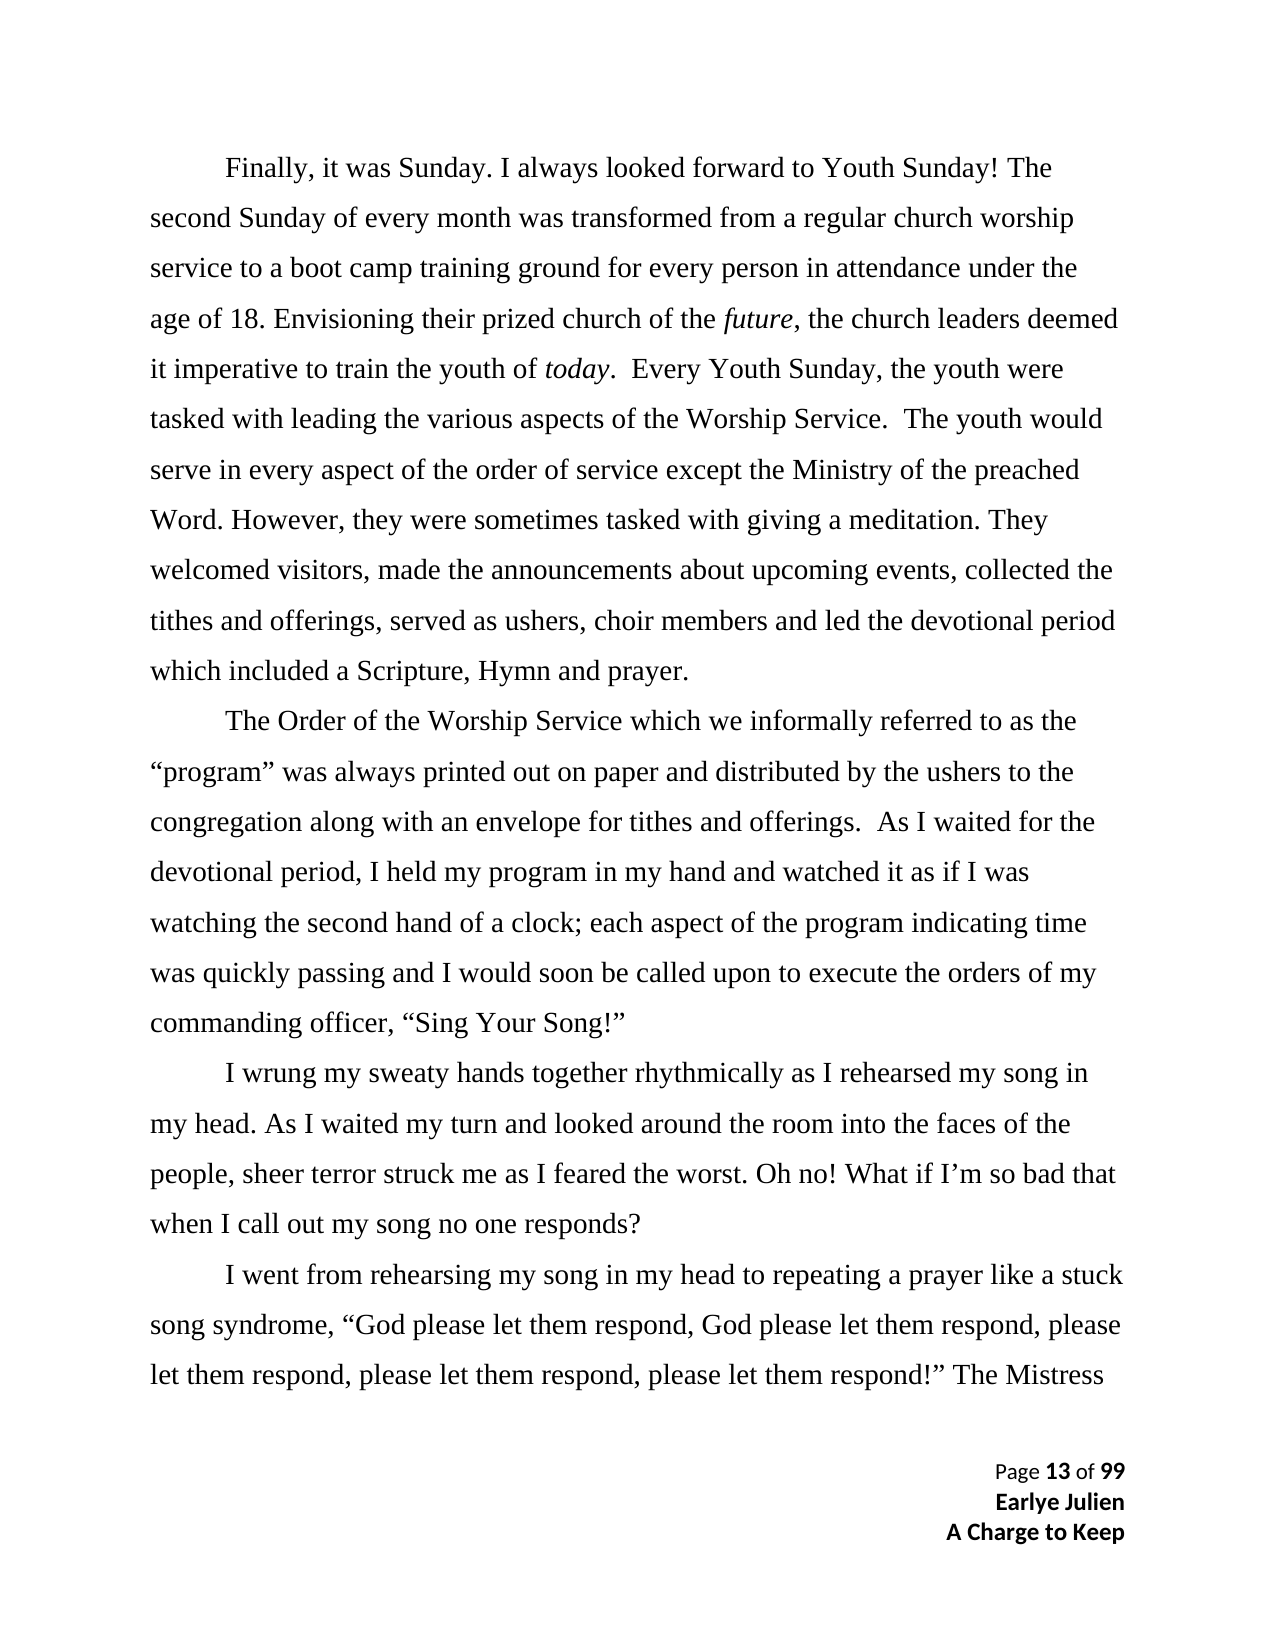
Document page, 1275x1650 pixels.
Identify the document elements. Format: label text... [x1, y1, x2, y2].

text I wrung my sweaty hands together rhythmically as I rehearsed my song in my head. As I waited my turn and looked around the room into the faces of the people, sheer terror struck me as I feared the worst. Oh no! What if I’m so bad that when I call out my song no one responds? [150, 1056, 1125, 1240]
text The Order of the Worship Service which we informally referred to as the “program” was always printed out on paper and distributed by the ushers to the congregation along with an envelope for tithes and offerings. As I waited for the devotional period, I held my program in my hand and watched it as if I was watching the second hand of a clock; each aspect of the program indicating time was quickly passing and I would soon be called upon to execute the orders of my commanding officer, “Sing Your Song!” [150, 703, 1125, 1039]
text Finally, it was Sunday. I always looked forward to Youth Sunday! The second Sunday of every month was transformed from a regular church worship service to a boot camp training ground for every person in attendance under the age of 18. Envisioning their prized church of the future, the church leaders deemed it imperative to train the youth of today. Every Youth Sunday, the youth were tasked with leading the various aspects of the Worship Service. The youth would serve in every aspect of the order of service except the Ministry of the preached Word. However, they were sometimes tasked with giving a meditation. They welcomed visitors, made the announcements about upcoming events, collected the tithes and offerings, served as ushers, choir members and led the devotional period which included a Scripture, Hymn and prayer. [150, 150, 1125, 687]
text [150, 1257, 1125, 1391]
